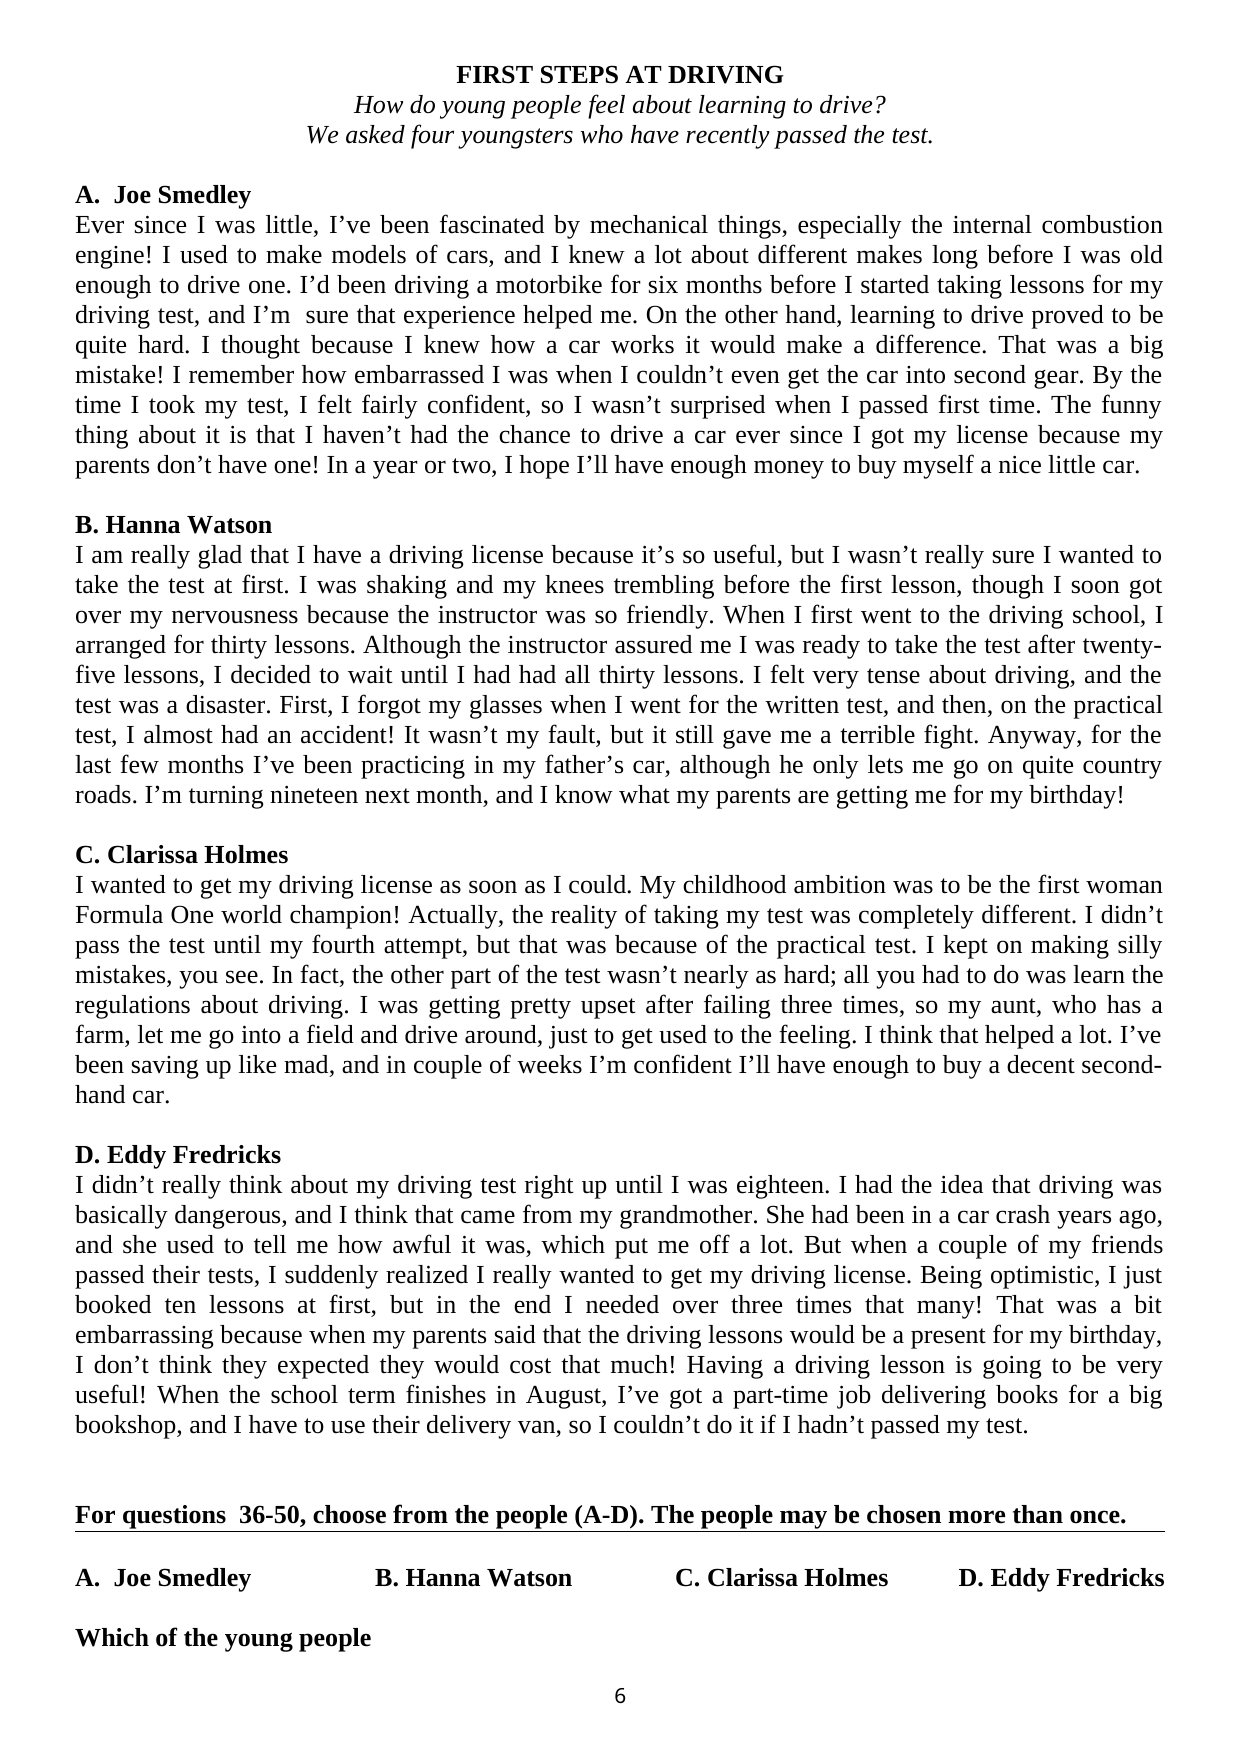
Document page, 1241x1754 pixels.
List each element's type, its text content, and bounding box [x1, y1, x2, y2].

text I am really glad that I have a driving license because it’s so useful, but I wasn’t really sure I wanted to take the test at first. I was shaking and my knees trembling before the first lesson, though I soon got over my nervousness because the instructor was so friendly. When I first went to the driving school, I arranged for thirty lessons. Although the instructor assured me I was ready to take the test after twenty-five lessons, I decided to wait until I had had all thirty lessons. I felt very tense about driving, and the test was a disaster. First, I forgot my glasses when I went for the written test, and then, on the practical test, I almost had an accident! It wasn’t my fault, but it still gave me a terrible fight. Anyway, for the last few months I’ve been practicing in my father’s car, although he only lets me go on quite country roads. I’m turning nineteen next month, and I know what my parents are getting me for my birthday! [75, 539, 1165, 809]
text We asked four youngsters who have recently passed the test. [75, 119, 1165, 149]
text How do young people feel about learning to drive? [75, 89, 1165, 119]
text FIRST STEPS AT DRIVING [75, 59, 1165, 89]
text I didn’t really think about my driving test right up until I was eighteen. I had the idea that driving was basically dangerous, and I think that came from my grandmother. She had been in a car crash years ago, and she used to tell me how awful it was, which put me off a lot. But when a couple of my friends passed their tests, I suddenly realized I really wanted to get my driving license. Being optimistic, I just booked ten lessons at first, but in the end I needed over three times that many! That was a bit embarrassing because when my parents said that the driving lessons would be a present for my birthday, I don’t think they expected they would cost that much! Having a driving lesson is going to be very useful! When the school term finishes in August, I’ve got a part-time job delivering books for a big bookshop, and I have to use their delivery van, so I couldn’t do it if I hadn’t passed my test. [75, 1169, 1165, 1439]
text A. Joe Smedley B. Hanna Watson C. Clarissa Holmes D. Eddy Fredricks [75, 1562, 1165, 1592]
text B. Hanna Watson [75, 509, 1165, 539]
text D. Eddy Fredricks [75, 1139, 1165, 1169]
text For questions 36-50, choose from the people (A-D). The people may be chosen more than once. [75, 1499, 1165, 1531]
text C. Clarissa Holmes [75, 839, 1165, 869]
text I wanted to get my driving license as soon as I could. My childhood ambition was to be the first woman Formula One world champion! Actually, the reality of taking my test was completely different. I didn’t pass the test until my fourth attempt, but that was because of the practical test. I kept on making silly mistakes, you see. In fact, the other part of the test wasn’t nearly as hard; all you had to do was learn the regulations about driving. I was getting pretty upset after failing three times, so my aunt, who has a farm, let me go into a field and drive around, just to get used to the feeling. I think that helped a lot. I’ve been saving up like mad, and in couple of weeks I’m confident I’ll have enough to buy a decent second-hand car. [75, 869, 1165, 1109]
text A. Joe Smedley [75, 179, 1165, 209]
text Which of the young people [75, 1622, 1165, 1652]
text Ever since I was little, I’ve been fascinated by mechanical things, especially the internal combustion engine! I used to make models of cars, and I knew a lot about different makes long before I was old enough to drive one. I’d been driving a motorbike for six months before I started taking lessons for my driving test, and I’m sure that experience helped me. On the other hand, learning to drive proved to be quite hard. I thought because I knew how a car works it would make a difference. That was a big mistake! I remember how embarrassed I was when I couldn’t even get the car into second gear. By the time I took my test, I felt fairly confident, so I wasn’t surprised when I passed first time. The funny thing about it is that I haven’t had the chance to drive a car ever since I got my license because my parents don’t have one! In a year or two, I hope I’ll have enough money to buy myself a nice little car. [75, 209, 1165, 479]
